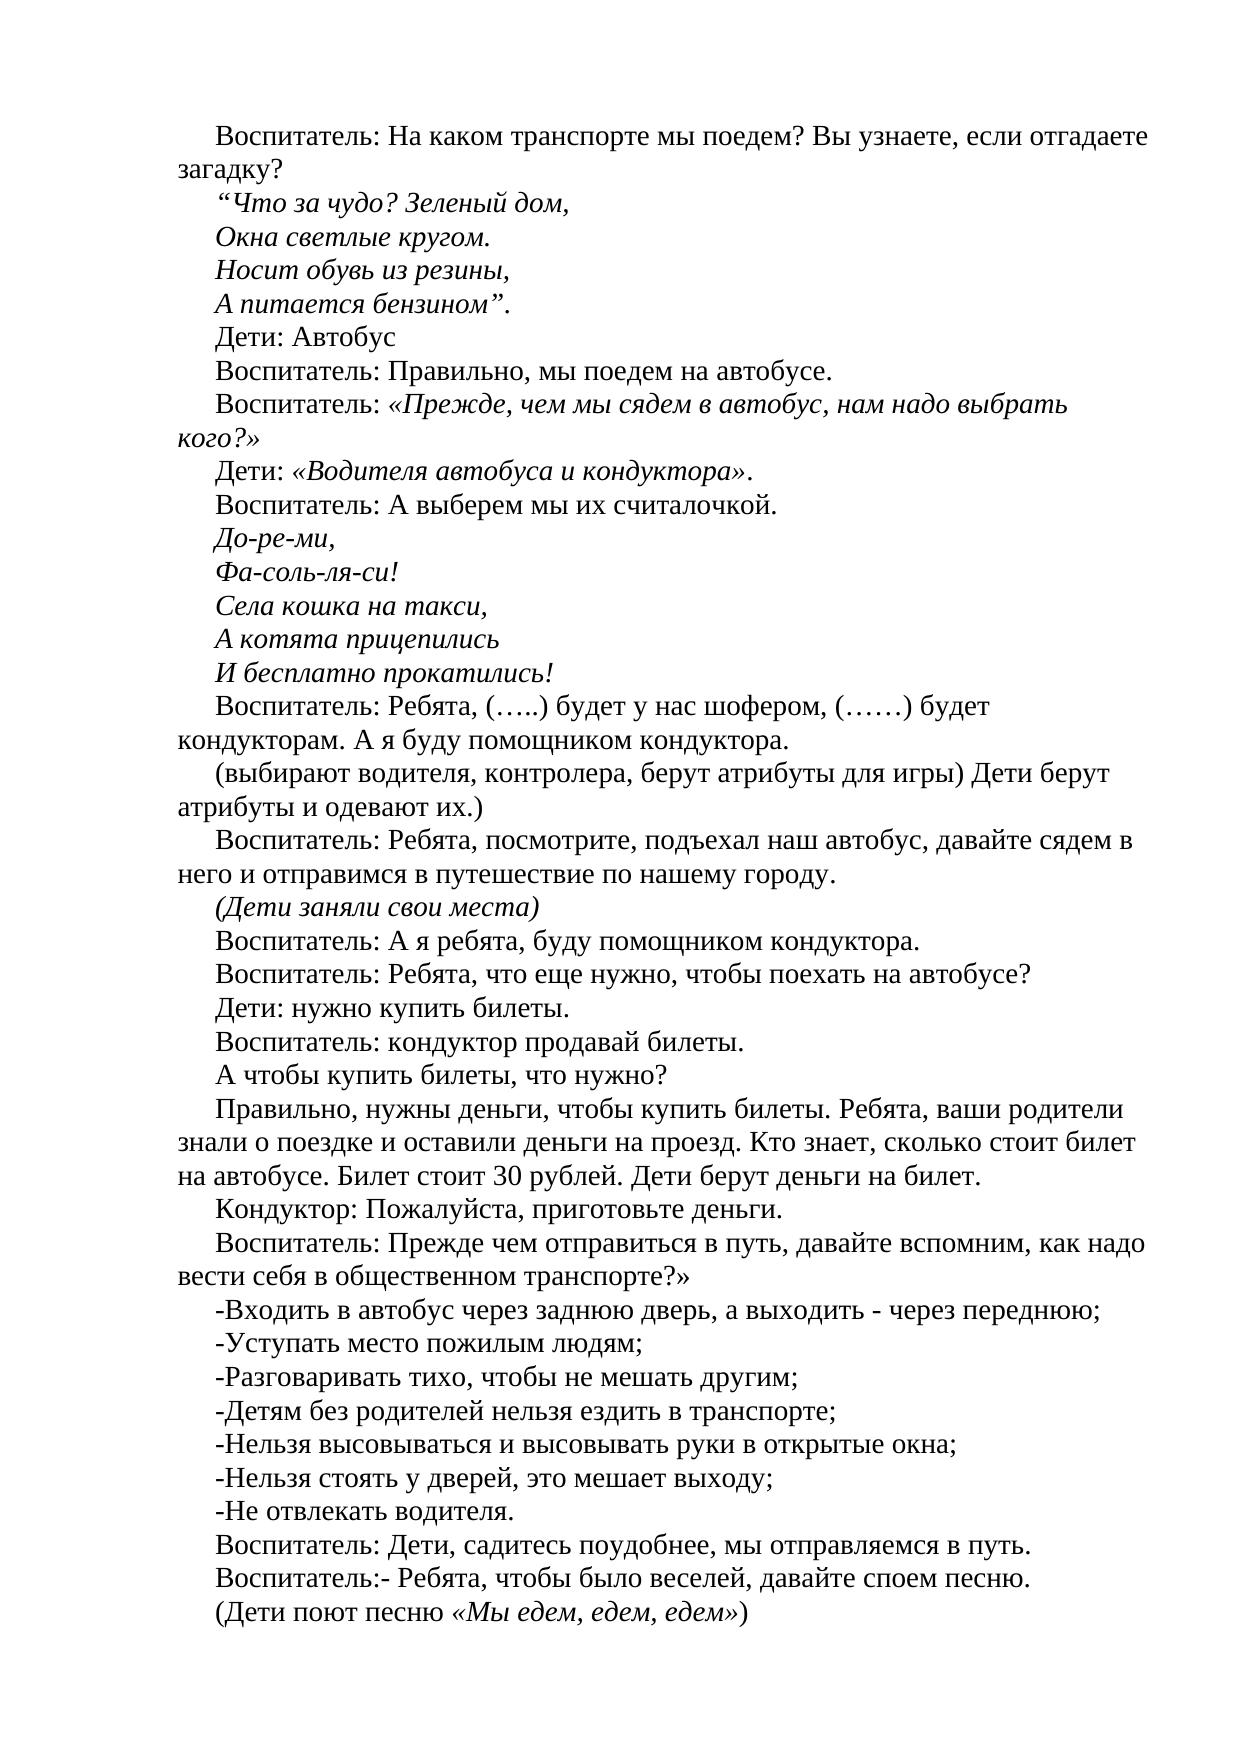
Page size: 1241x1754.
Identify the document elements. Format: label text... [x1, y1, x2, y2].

text (Дети поют песню «Мы едем, едем, едем») [177, 1594, 1152, 1627]
text (выбирают водителя, контролера, берут атрибуты для игры) Дети берут атрибуты и одевают их.) [177, 755, 1152, 822]
text Воспитатель:- Ребята, чтобы было веселей, давайте споем песню. [177, 1560, 1152, 1594]
text Воспитатель: Ребята, (…..) будет у нас шофером, (……) будет кондукторам. А я буду помощником кондуктора. [177, 688, 1152, 755]
text Воспитатель: Прежде чем отправиться в путь, давайте вспомним, как надо вести себя в общественном транспорте?» [177, 1225, 1152, 1292]
text Правильно, нужны деньги, чтобы купить билеты. Ребята, ваши родители знали о поездке и оставили деньги на проезд. Кто знает, сколько стоит билет на автобусе. Билет стоит 30 рублей. Дети берут деньги на билет. [177, 1091, 1152, 1191]
text -Разговаривать тихо, чтобы не мешать другим; [177, 1359, 1152, 1393]
text Воспитатель: Правильно, мы поедем на автобусе. [177, 353, 1152, 386]
text Кондуктор: Пожалуйста, приготовьте деньги. [177, 1191, 1152, 1225]
text Воспитатель: А я ребята, буду помощником кондуктора. [177, 923, 1152, 957]
text Воспитатель: Ребята, посмотрите, подъехал наш автобус, давайте сядем в него и отправимся в путешествие по нашему городу. [177, 822, 1152, 889]
text Села кошка на такси, [177, 588, 1152, 621]
text До-ре-ми, [177, 521, 1152, 554]
text -Входить в автобус через заднюю дверь, а выходить - через переднюю; [177, 1292, 1152, 1326]
text -Нельзя стоять у дверей, это мешает выходу; [177, 1460, 1152, 1493]
text Фа-соль-ля-си! [177, 554, 1152, 588]
text Дети: Автобус [177, 319, 1152, 353]
text А питается бензином”. [177, 286, 1152, 319]
text Окна светлые кругом. [177, 219, 1152, 252]
text -Детям без родителей нельзя ездить в транспорте; [177, 1393, 1152, 1426]
text Воспитатель: А выберем мы их считалочкой. [177, 487, 1152, 521]
text Воспитатель: кондуктор продавай билеты. [177, 1024, 1152, 1057]
text -Нельзя высовываться и высовывать руки в открытые окна; [177, 1426, 1152, 1460]
text Воспитатель: Дети, садитесь поудобнее, мы отправляемся в путь. [177, 1527, 1152, 1560]
text Воспитатель: «Прежде, чем мы сядем в автобус, нам надо выбрать кого?» [177, 386, 1152, 453]
text “Что за чудо? Зеленый дом, [177, 185, 1152, 219]
text И бесплатно прокатились! [177, 655, 1152, 688]
text -Уступать место пожилым людям; [177, 1326, 1152, 1359]
text (Дети заняли свои места) [177, 889, 1152, 923]
text Носит обувь из резины, [177, 252, 1152, 286]
text А котята прицепились [177, 621, 1152, 655]
text А чтобы купить билеты, что нужно? [177, 1057, 1152, 1091]
text Воспитатель: Ребята, что еще нужно, чтобы поехать на автобусе? [177, 957, 1152, 990]
text Дети: «Водителя автобуса и кондуктора». [177, 453, 1152, 487]
text Воспитатель: На каком транспорте мы поедем? Вы узнаете, если отгадаете загадку? [177, 118, 1152, 185]
text -Не отвлекать водителя. [177, 1493, 1152, 1527]
text Дети: нужно купить билеты. [177, 990, 1152, 1024]
